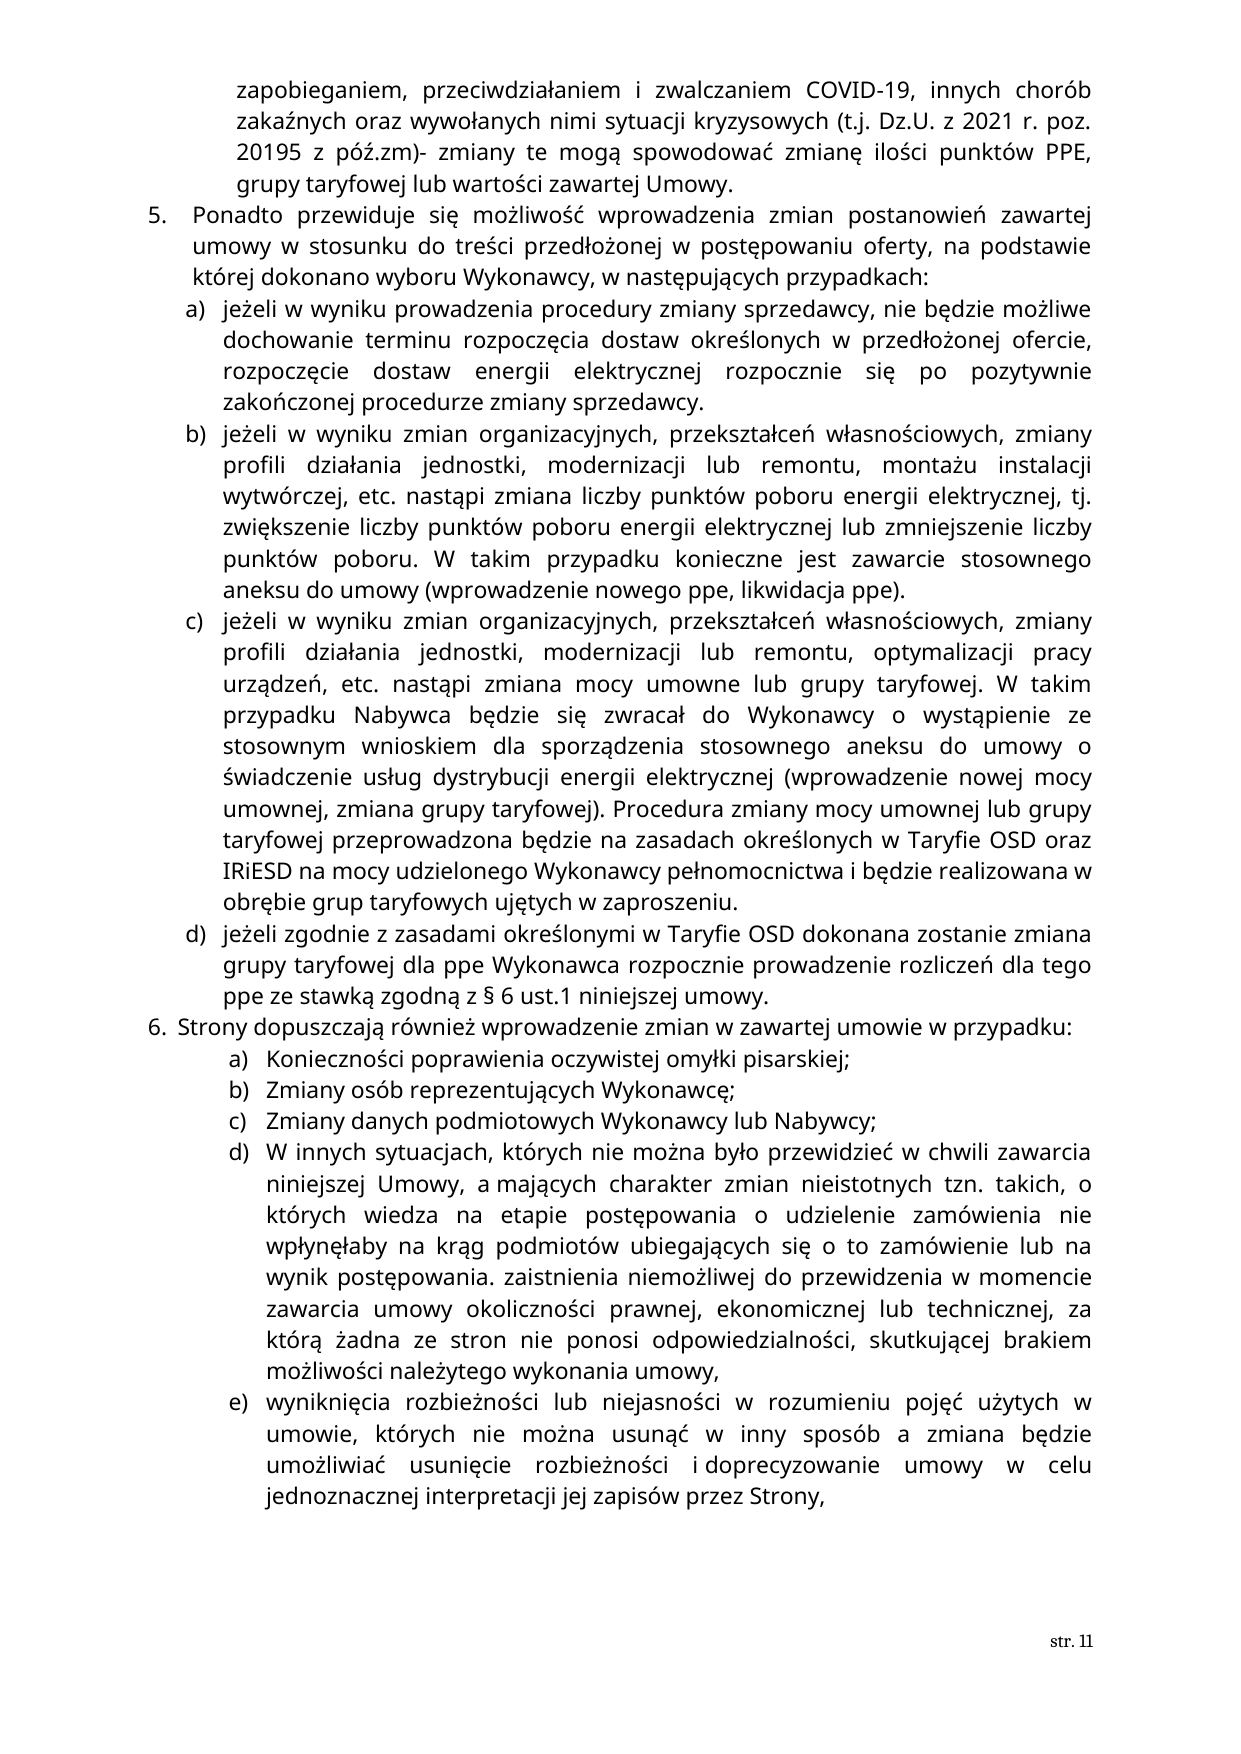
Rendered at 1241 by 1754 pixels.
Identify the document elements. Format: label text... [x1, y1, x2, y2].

list Strony dopuszczają również wprowadzenie zmian w zawartej umowie w przypadku: [148, 1011, 1093, 1043]
list wyniknięcia rozbieżności lub niejasności w rozumieniu pojęć użytych w umowie, których nie można usunąć w inny sposób a zmiana będzie umożliwiać usunięcie rozbieżności i doprecyzowanie umowy w celu jednoznacznej interpretacji jej zapisów przez Strony, [228, 1386, 1093, 1511]
list Zmiany osób reprezentujących Wykonawcę; [228, 1074, 1093, 1105]
list Konieczności poprawienia oczywistej omyłki pisarskiej; [228, 1043, 1093, 1074]
list jeżeli w wyniku zmian organizacyjnych, przekształceń własnościowych, zmiany profili działania jednostki, modernizacji lub remontu, montażu instalacji wytwórczej, etc. nastąpi zmiana liczby punktów poboru energii elektrycznej, tj. zwiększenie liczby punktów poboru energii elektrycznej lub zmniejszenie liczby punktów poboru. W takim przypadku konieczne jest zawarcie stosownego aneksu do umowy (wprowadzenie nowego ppe, likwidacja ppe). [185, 418, 1093, 605]
list W innych sytuacjach, których nie można było przewidzieć w chwili zawarcia niniejszej Umowy, a mających charakter zmian nieistotnych tzn. takich, o których wiedza na etapie postępowania o udzielenie zamówienia nie wpłynęłaby na krąg podmiotów ubiegających się o to zamówienie lub na wynik postępowania. zaistnienia niemożliwej do przewidzenia w momencie zawarcia umowy okoliczności prawnej, ekonomicznej lub technicznej, za którą żadna ze stron nie ponosi odpowiedzialności, skutkującej brakiem możliwości należytego wykonania umowy, [228, 1136, 1093, 1386]
list jeżeli zgodnie z zasadami określonymi w Taryfie OSD dokonana zostanie zmiana grupy taryfowej dla ppe Wykonawca rozpocznie prowadzenie rozliczeń dla tego ppe ze stawką zgodną z § 6 ust.1 niniejszej umowy. [185, 918, 1093, 1011]
list Ponadto przewiduje się możliwość wprowadzenia zmian postanowień zawartej umowy w stosunku do treści przedłożonej w postępowaniu oferty, na podstawie której dokonano wyboru Wykonawcy, w następujących przypadkach: [148, 199, 1093, 293]
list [199, 74, 1093, 199]
list jeżeli w wyniku prowadzenia procedury zmiany sprzedawcy, nie będzie możliwe dochowanie terminu rozpoczęcia dostaw określonych w przedłożonej ofercie, rozpoczęcie dostaw energii elektrycznej rozpocznie się po pozytywnie zakończonej procedurze zmiany sprzedawcy. [185, 293, 1093, 418]
list Zmiany danych podmiotowych Wykonawcy lub Nabywcy; [228, 1105, 1093, 1136]
list jeżeli w wyniku zmian organizacyjnych, przekształceń własnościowych, zmiany profili działania jednostki, modernizacji lub remontu, optymalizacji pracy urządzeń, etc. nastąpi zmiana mocy umowne lub grupy taryfowej. W takim przypadku Nabywca będzie się zwracał do Wykonawcy o wystąpienie ze stosownym wnioskiem dla sporządzenia stosownego aneksu do umowy o świadczenie usług dystrybucji energii elektrycznej (wprowadzenie nowej mocy umownej, zmiana grupy taryfowej). Procedura zmiany mocy umownej lub grupy taryfowej przeprowadzona będzie na zasadach określonych w Taryfie OSD oraz IRiESD na mocy udzielonego Wykonawcy pełnomocnictwa i będzie realizowana w obrębie grup taryfowych ujętych w zaproszeniu. [185, 605, 1093, 918]
